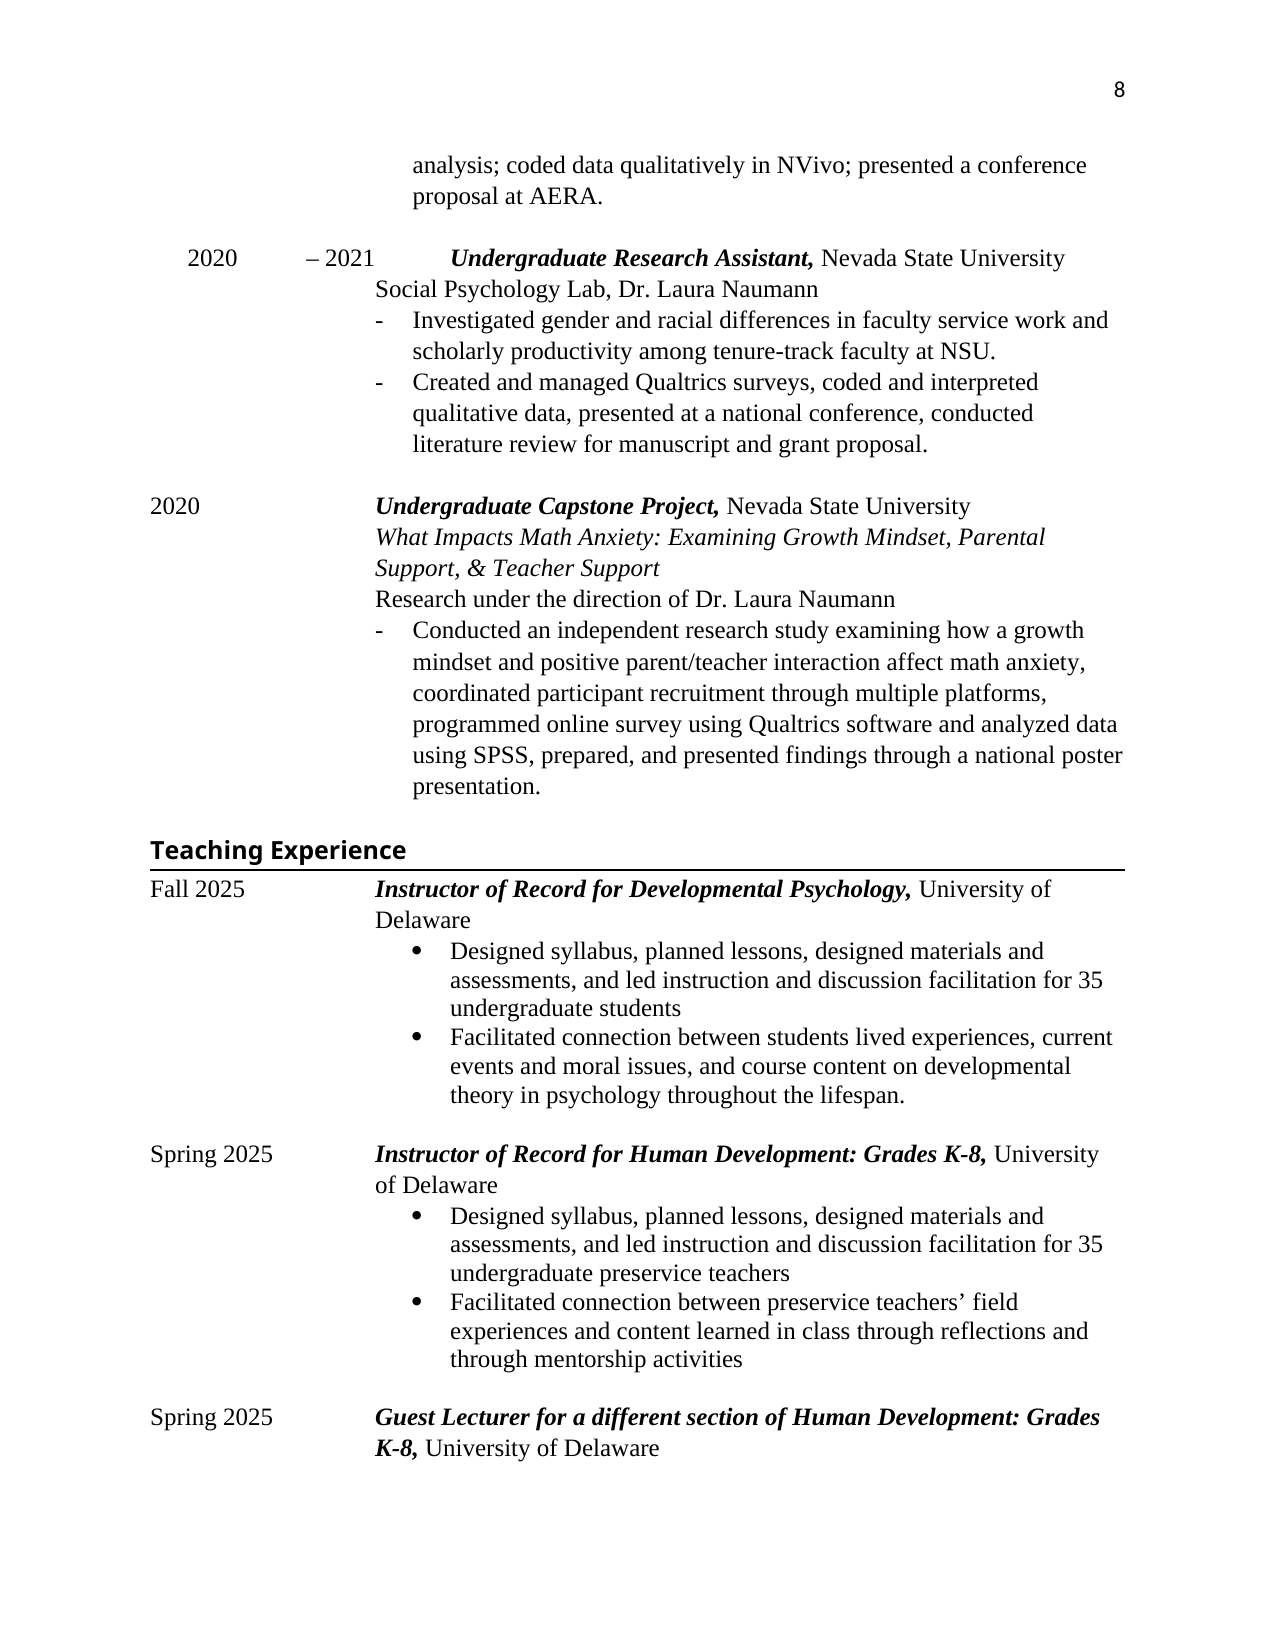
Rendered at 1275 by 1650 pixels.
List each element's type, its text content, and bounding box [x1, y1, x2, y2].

list Facilitated connection between preservice teachers’ field experiences and content learned in class through reflections and through mentorship activities [412, 1287, 1125, 1373]
text What Impacts Math Anxiety: Examining Growth Mindset, Parental [375, 522, 1125, 551]
list Designed syllabus, planned lessons, designed materials and assessments, and led instruction and discussion facilitation for 35 undergraduate students [412, 936, 1125, 1022]
text Social Psychology Lab, Dr. Laura Naumann [375, 274, 1125, 303]
text Fall 2025 Instructor of Record for Developmental Psychology, University of Delaware [150, 874, 1125, 934]
text Spring 2025 Instructor of Record for Human Development: Grades K-8, University of Delaware [150, 1139, 1125, 1198]
list Investigated gender and racial differences in faculty service work and scholarly productivity among tenure-track faculty at NSU. [375, 305, 1125, 365]
list Conducted an independent research study examining how a growth mindset and positive parent/teacher interaction affect math anxiety, coordinated participant recruitment through multiple platforms, programmed online survey using Qualtrics software and analyzed data using SPSS, prepared, and presented findings through a national poster presentation. [375, 616, 1125, 799]
text Support, & Teacher Support [375, 553, 1125, 582]
text 2020 Undergraduate Capstone Project, Nevada State University [150, 491, 1125, 520]
text Research under the direction of Dr. Laura Naumann [375, 584, 1125, 613]
list Facilitated connection between students lived experiences, current events and moral issues, and course content on developmental theory in psychology throughout the lifespan. [412, 1022, 1125, 1108]
text Spring 2025 Guest Lecturer for a different section of Human Development: Grades K-8, University of Delaware [150, 1402, 1125, 1461]
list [375, 150, 1125, 210]
list Created and managed Qualtrics surveys, coded and interpreted qualitative data, presented at a national conference, conducted literature review for manuscript and grant proposal. [375, 367, 1125, 458]
text Teaching Experience [150, 833, 1125, 869]
list – 2021 Undergraduate Research Assistant, Nevada State University [187, 243, 1125, 272]
list Designed syllabus, planned lessons, designed materials and assessments, and led instruction and discussion facilitation for 35 undergraduate preservice teachers [412, 1201, 1125, 1287]
